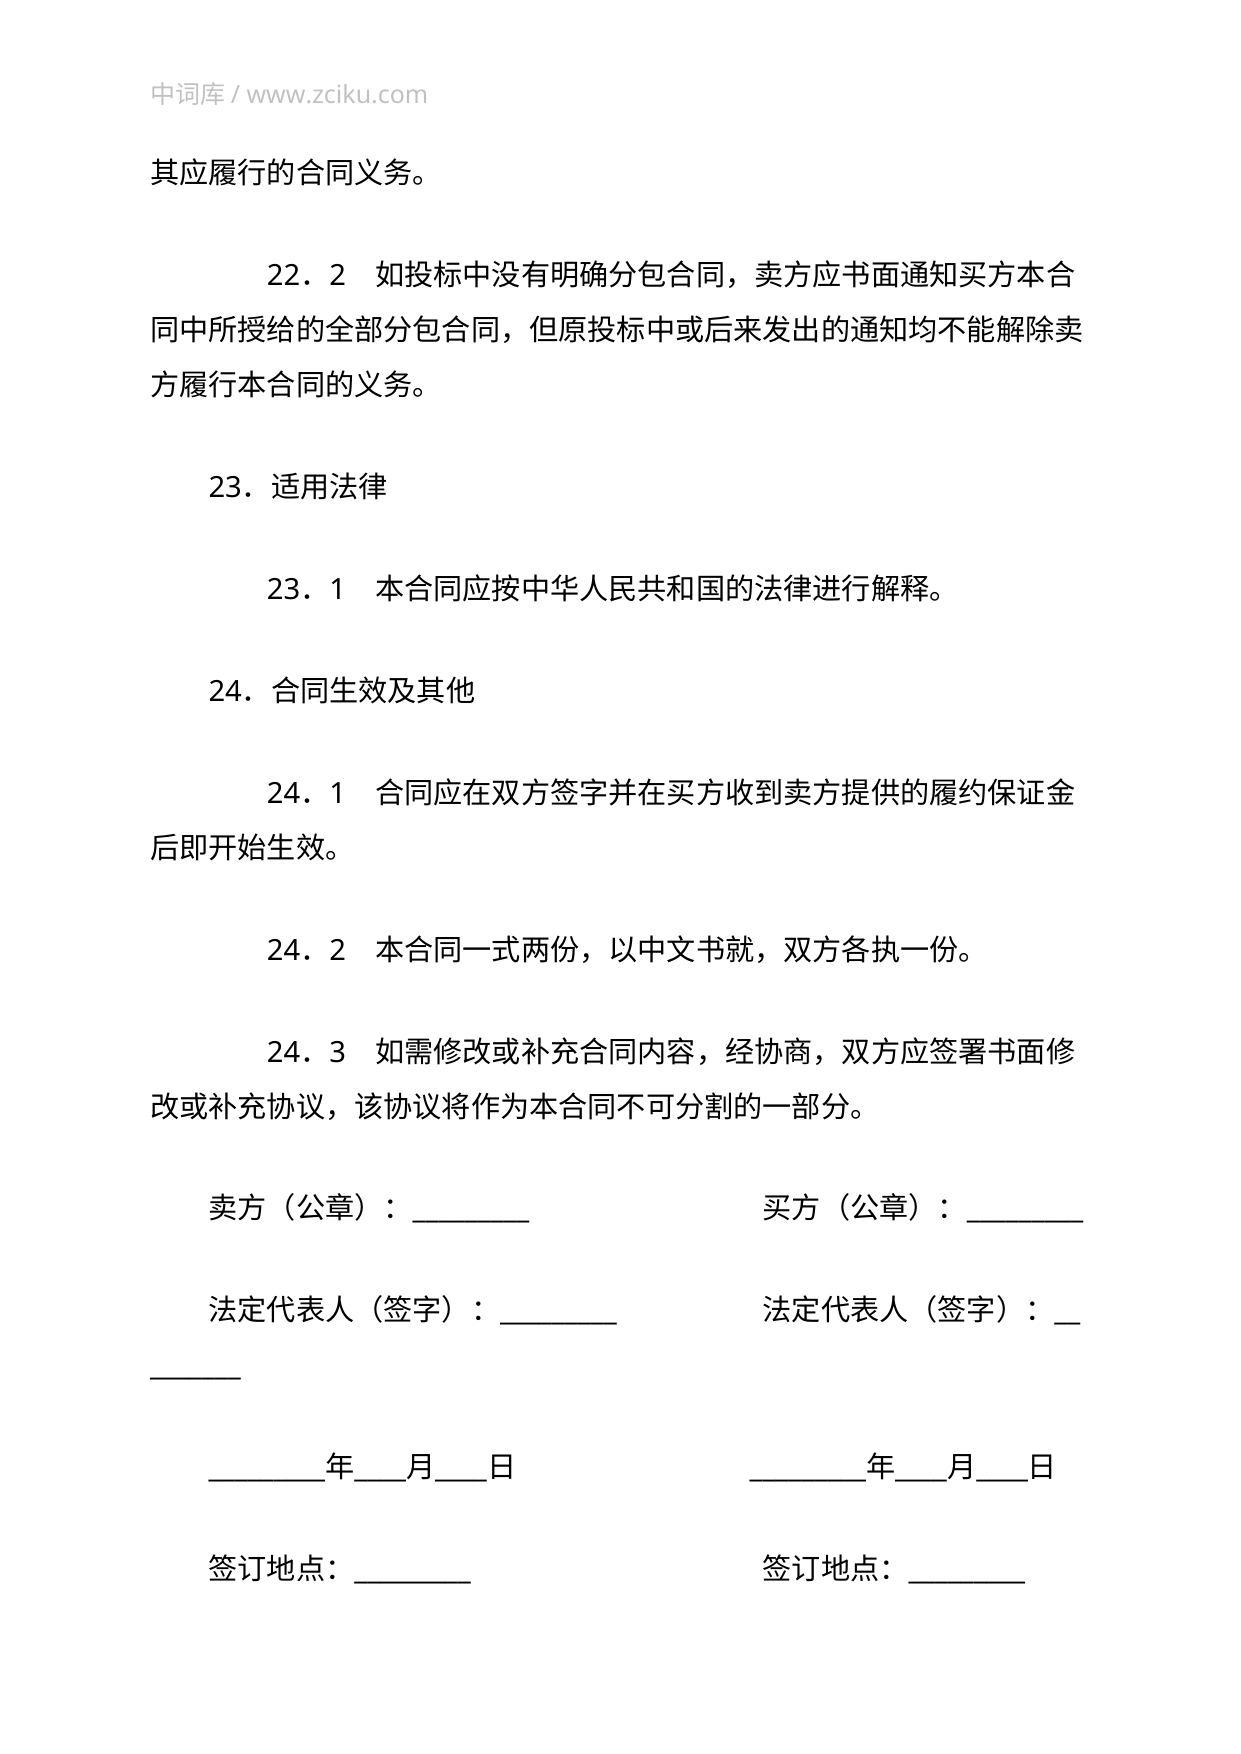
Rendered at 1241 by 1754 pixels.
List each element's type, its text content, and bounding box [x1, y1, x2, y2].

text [150, 150, 1090, 192]
text 24．2 本合同一式两份，以中文书就，双方各执一份。 [150, 926, 1090, 968]
text 卖方（公章）：_________ 买方（公章）：_________ [150, 1185, 1090, 1227]
text 24．1 合同应在双方签字并在买方收到卖方提供的履约保证金后即开始生效。 [150, 769, 1090, 867]
text 签订地点：_________ 签订地点：_________ [150, 1546, 1090, 1588]
text 23．适用法律 [150, 463, 1090, 506]
text 23．1 本合同应按中华人民共和国的法律进行解释。 [150, 565, 1090, 608]
text 24．合同生效及其他 [150, 667, 1090, 710]
text 法定代表人（签字）：_________ 法定代表人（签字）：_________ [150, 1287, 1090, 1384]
text 22．2 如投标中没有明确分包合同，卖方应书面通知买方本合同中所授给的全部分包合同，但原投标中或后来发出的通知均不能解除卖方履行本合同的义务。 [150, 252, 1090, 404]
text _________年____月____日 _________年____月____日 [150, 1444, 1090, 1486]
text 24．3 如需修改或补充合同内容，经协商，双方应签署书面修改或补充协议，该协议将作为本合同不可分割的一部分。 [150, 1028, 1090, 1125]
